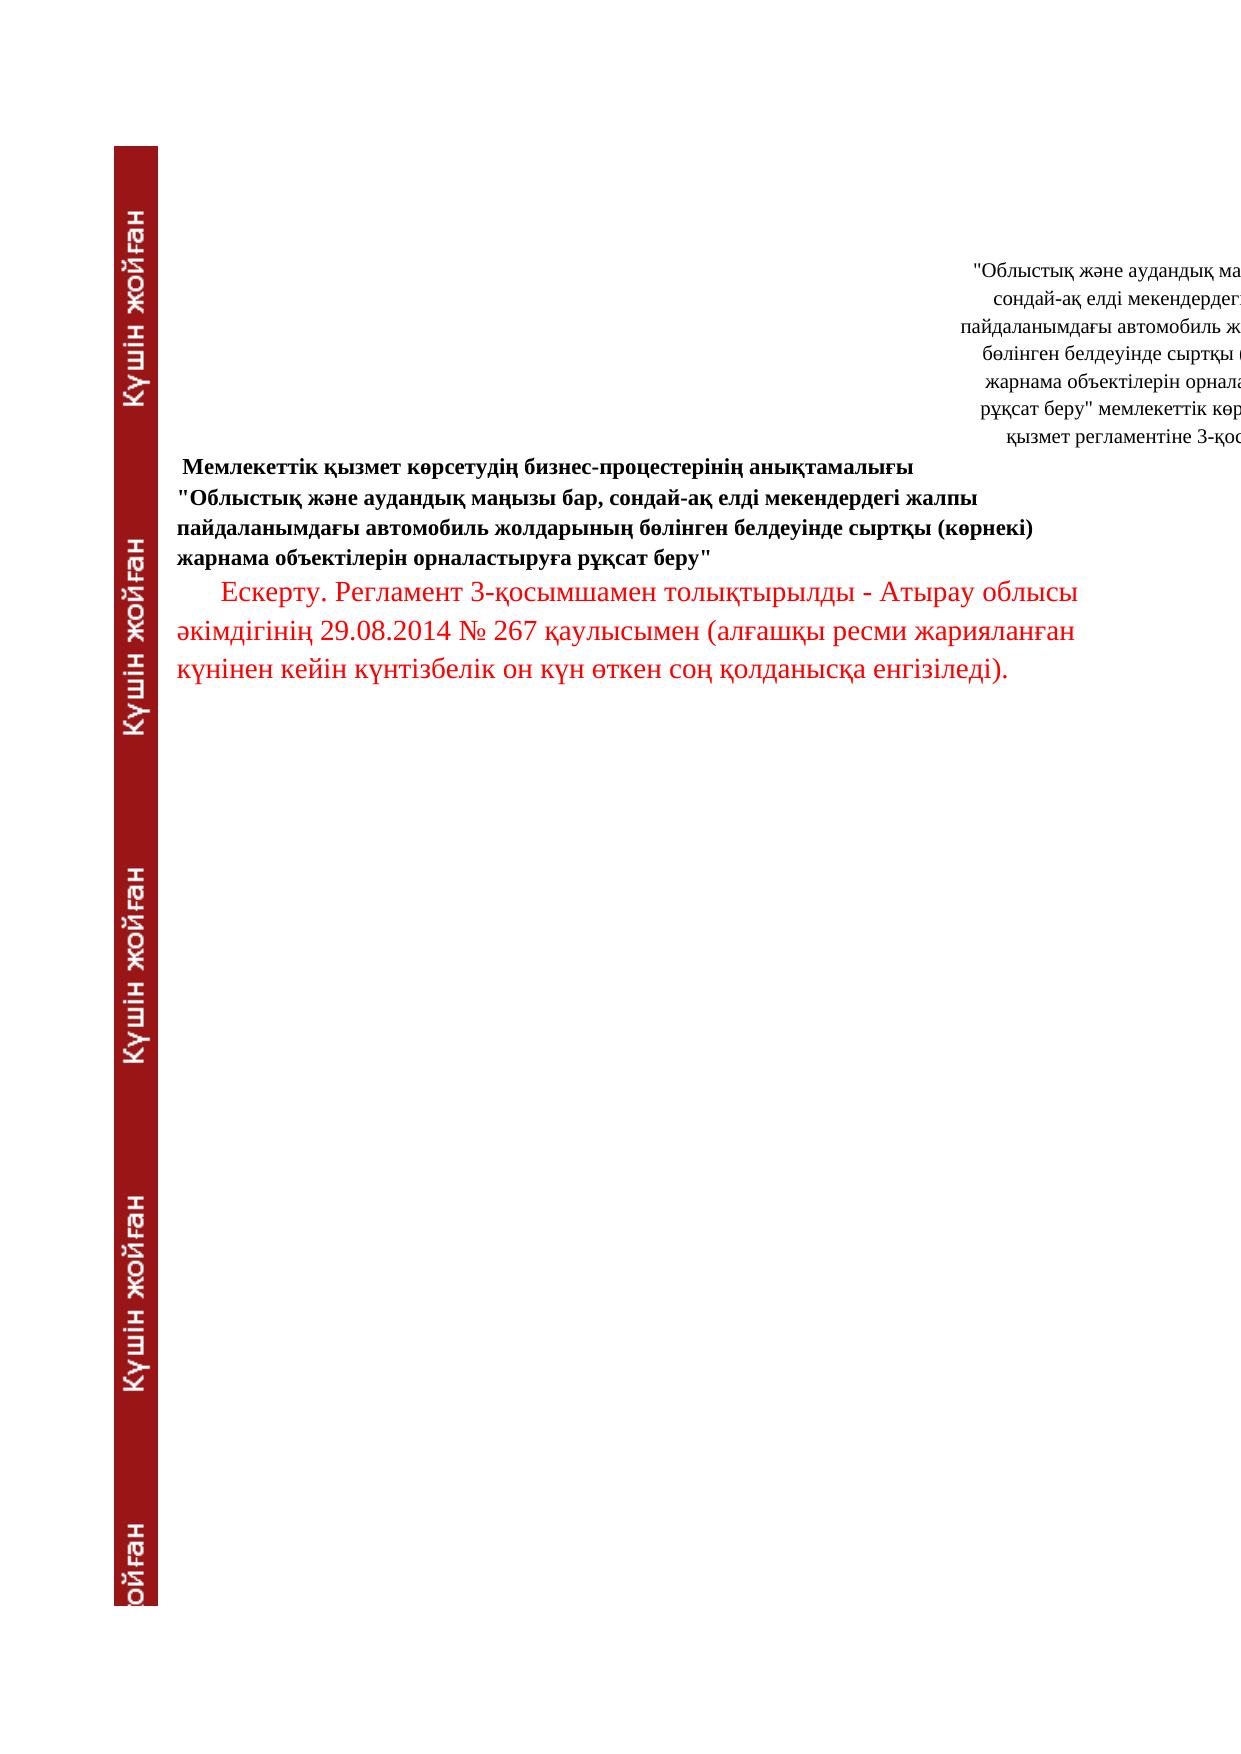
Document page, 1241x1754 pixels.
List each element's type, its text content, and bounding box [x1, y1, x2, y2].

table_header [101, 257, 912, 453]
picture [114, 570, 158, 574]
table_header "Облыстық және аудандық маңызы бар, сондай-ақ елді мекендердегі жалпы пайдаланымдағы автомобиль жолдарының бөлінген белдеуінде сыртқы (көрнекі) жарнама объектілерін орналастыруға рұқсат беру" мемлекеттік көрсетілетін қызмет регламентіне 3-қосымша [912, 257, 1240, 453]
text Ескерту. Регламент 3-қосымшамен толықтырылды - Атырау облысы әкімдігінің 29.08.2014 № 267 қаулысымен (алғашқы ресми жарияланған күнінен кейін күнтізбелік он күн өткен соң қолданысқа енгізіледі). [112, 574, 1128, 839]
picture [114, 839, 158, 1606]
text Мемлекеттік қызмет көрсетудің бизнес-процестерінің анықтамалығы "Облыстық және аудандық маңызы бар, сондай-ақ елді мекендердегі жалпы пайдаланымдағы автомобиль жолдарының бөлінген белдеуінде сыртқы (көрнекі) жарнама объектілерін орналастыруға рұқсат беру" [112, 453, 1128, 570]
picture [114, 146, 158, 257]
